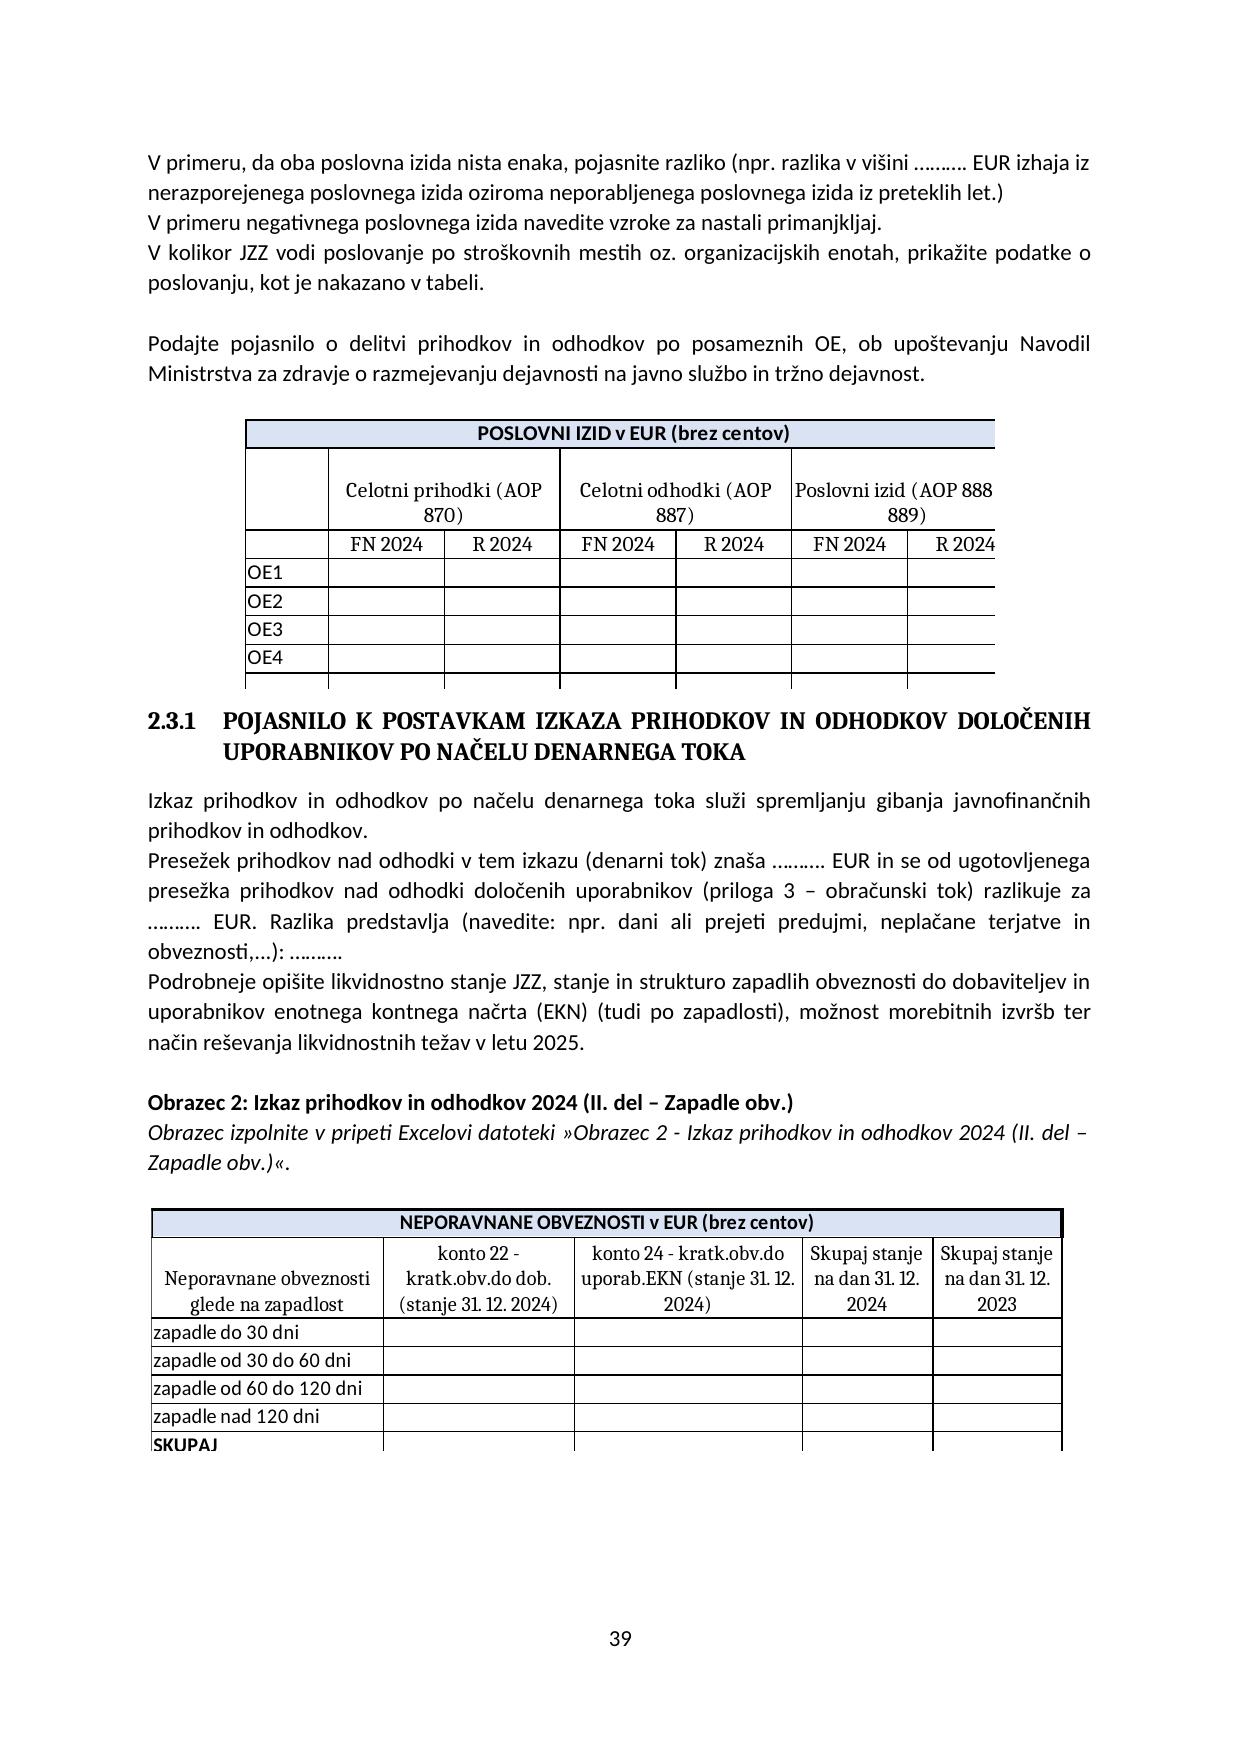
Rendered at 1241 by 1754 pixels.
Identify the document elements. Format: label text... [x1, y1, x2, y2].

text V primeru negativnega poslovnega izida navedite vzroke za nastali primanjkljaj. [148, 208, 1092, 236]
text Podrobneje opišite likvidnostno stanje JZZ, stanje in strukturo zapadlih obveznosti do dobaviteljev in uporabnikov enotnega kontnega načrta (EKN) (tudi po zapadlosti), možnost morebitnih izvršb ter način reševanja likvidnostnih težav v letu 2025. [148, 967, 1092, 1056]
text Obrazec 2: Izkaz prihodkov in odhodkov 2024 (II. del – Zapadle obv.) [148, 1088, 1092, 1116]
text Podajte pojasnilo o delitvi prihodkov in odhodkov po posameznih OE, ob upoštevanju Navodil Ministrstva za zdravje o razmejevanju dejavnosti na javno službo in tržno dejavnost. [148, 329, 1092, 387]
text V primeru, da oba poslovna izida nista enaka, pojasnite razliko (npr. razlika v višini ………. EUR izhaja iz nerazporejenega poslovnega izida oziroma neporabljenega poslovnega izida iz preteklih let.) [148, 148, 1092, 206]
text Izkaz prihodkov in odhodkov po načelu denarnega toka služi spremljanju gibanja javnofinančnih prihodkov in odhodkov. [148, 786, 1092, 844]
text V kolikor JZZ vodi poslovanje po stroškovnih mestih oz. organizacijskih enotah, prikažite podatke o poslovanju, kot je nakazano v tabeli. [148, 238, 1092, 297]
text Presežek prihodkov nad odhodki v tem izkazu (denarni tok) znaša ………. EUR in se od ugotovljenega presežka prihodkov nad odhodki določenih uporabnikov (priloga 3 – obračunski tok) razlikuje za ………. EUR. Razlika predstavlja (navedite: npr. dani ali prejeti predujmi, neplačane terjatve in obveznosti,...): ………. [148, 846, 1092, 965]
subtitle POJASNILO K POSTAVKAM IZKAZA PRIHODKOV IN ODHODKOV DOLOČENIH UPORABNIKOV PO NAČELU DENARNEGA TOKA [148, 707, 1092, 767]
text Obrazec izpolnite v pripeti Excelovi datoteki »Obrazec 2 - Izkaz prihodkov in odhodkov 2024 (II. del – Zapadle obv.)«. [148, 1118, 1092, 1176]
